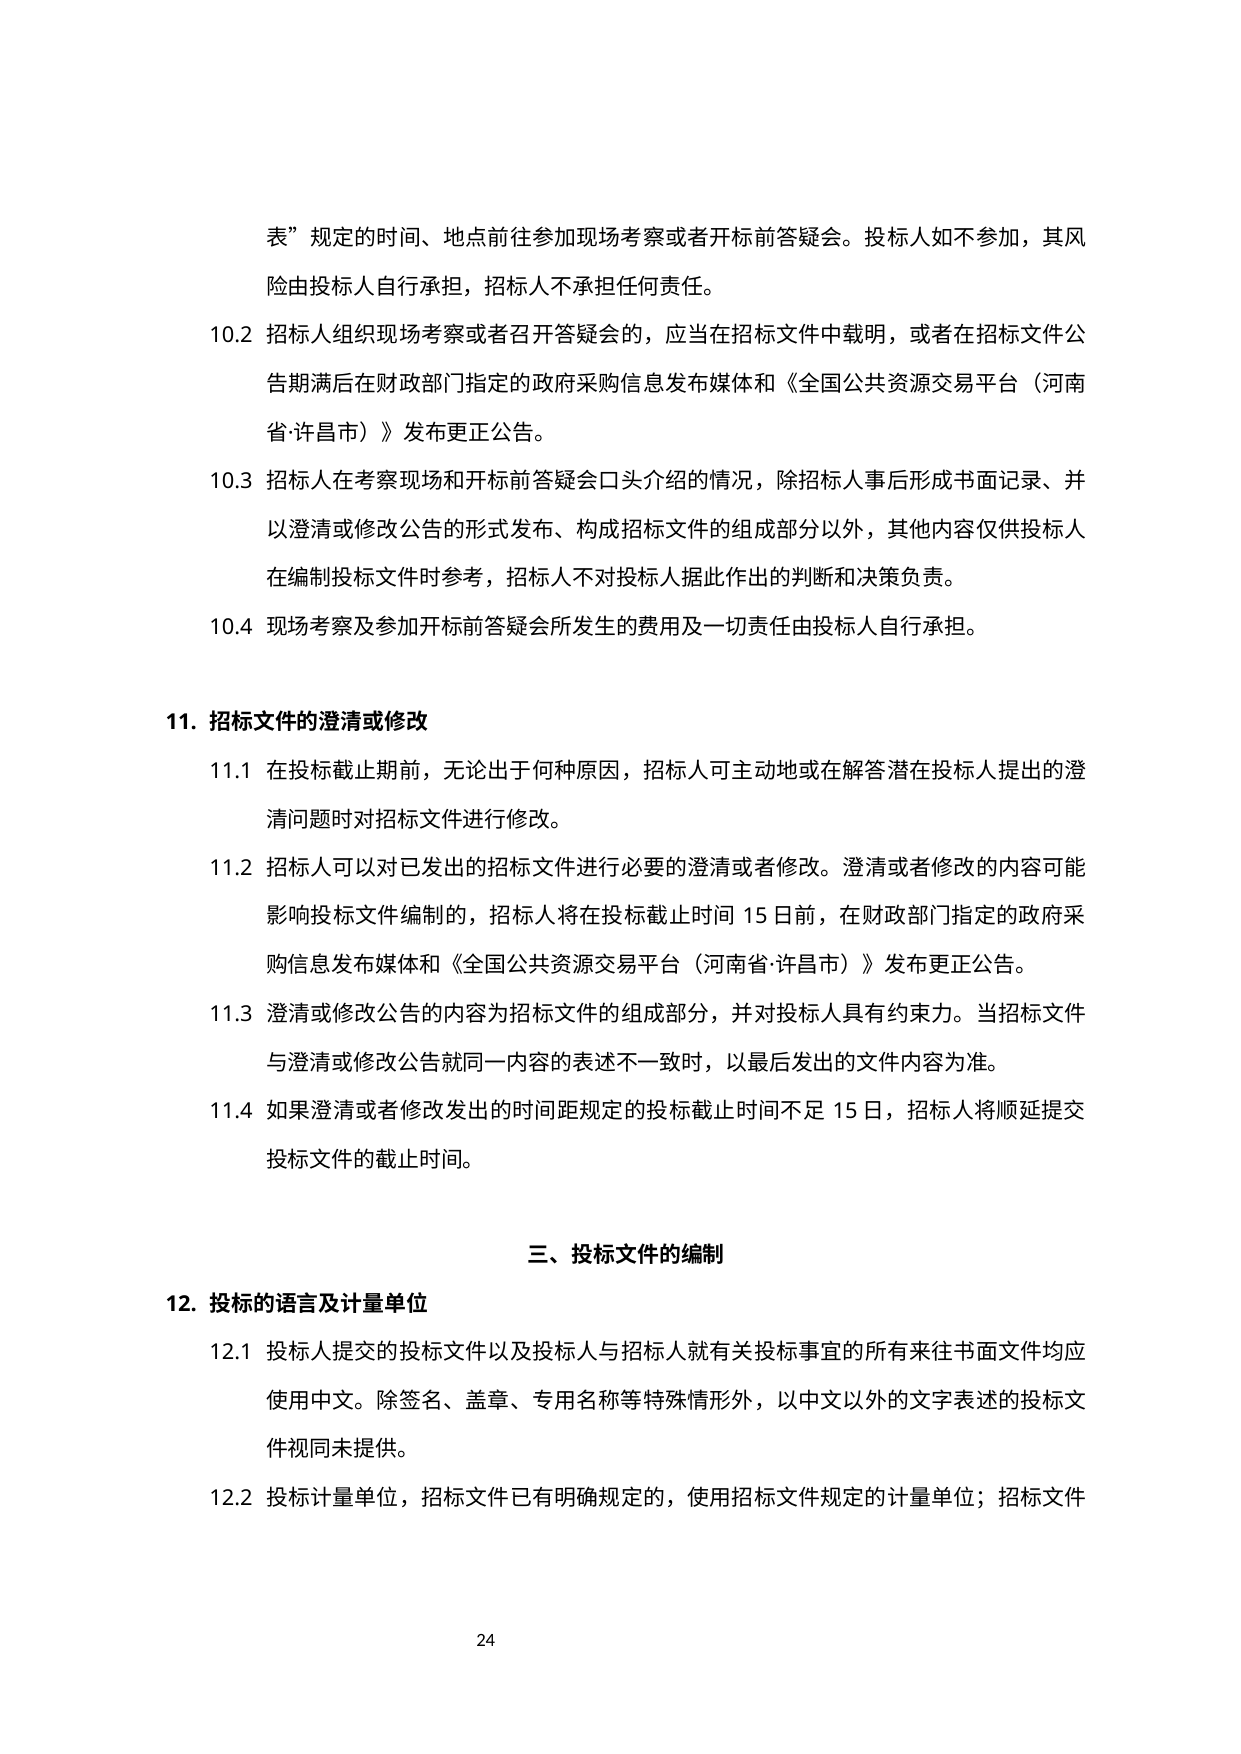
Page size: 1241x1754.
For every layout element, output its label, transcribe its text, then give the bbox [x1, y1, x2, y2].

list 投标的语言及计量单位 [165, 1285, 1087, 1318]
list 投标人提交的投标文件以及投标人与招标人就有关投标事宜的所有来往书面文件均应使用中文。除签名、盖章、专用名称等特殊情形外，以中文以外的文字表述的投标文件视同未提供。 [209, 1333, 1087, 1463]
list 如果澄清或者修改发出的时间距规定的投标截止时间不足15日，招标人将顺延提交投标文件的截止时间。 [209, 1092, 1087, 1174]
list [209, 1479, 1087, 1512]
list 招标人可以对已发出的招标文件进行必要的澄清或者修改。澄清或者修改的内容可能影响投标文件编制的，招标人将在投标截止时间15日前，在财政部门指定的政府采购信息发布媒体和《全国公共资源交易平台（河南省·许昌市）》发布更正公告。 [209, 849, 1087, 979]
list 在投标截止期前，无论出于何种原因，招标人可主动地或在解答潜在投标人提出的澄清问题时对招标文件进行修改。 [209, 752, 1087, 834]
list 澄清或修改公告的内容为招标文件的组成部分，并对投标人具有约束力。当招标文件与澄清或修改公告就同一内容的表述不一致时，以最后发出的文件内容为准。 [209, 995, 1087, 1077]
list 招标文件的澄清或修改 [165, 704, 1087, 737]
text 三、投标文件的编制 [165, 1237, 1087, 1269]
list 招标人组织现场考察或者召开答疑会的，应当在招标文件中载明，或者在招标文件公告期满后在财政部门指定的政府采购信息发布媒体和《全国公共资源交易平台（河南省·许昌市）》发布更正公告。 [209, 317, 1087, 447]
list 招标人在考察现场和开标前答疑会口头介绍的情况，除招标人事后形成书面记录、并以澄清或修改公告的形式发布、构成招标文件的组成部分以外，其他内容仅供投标人在编制投标文件时参考，招标人不对投标人据此作出的判断和决策负责。 [209, 462, 1087, 592]
list 现场考察及参加开标前答疑会所发生的费用及一切责任由投标人自行承担。 [209, 608, 1087, 641]
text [266, 219, 1087, 301]
